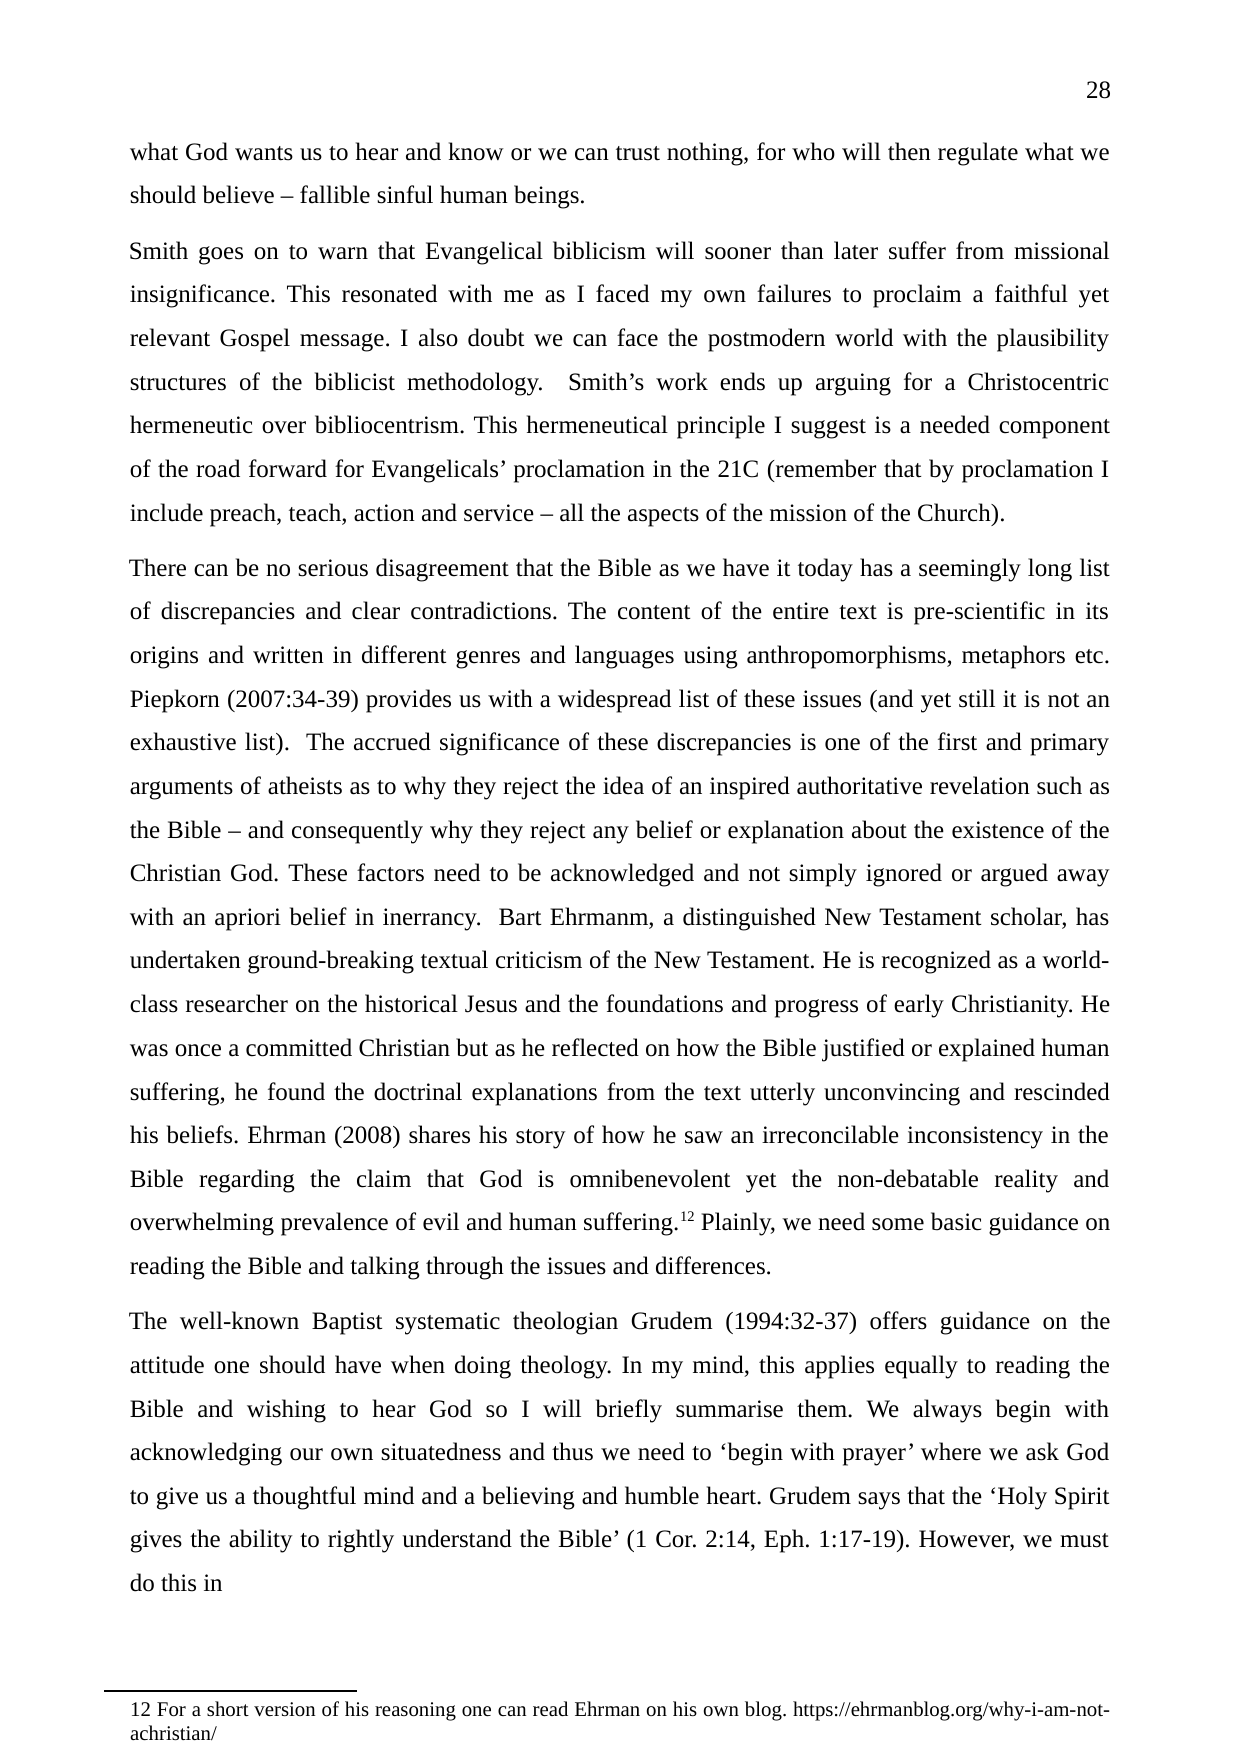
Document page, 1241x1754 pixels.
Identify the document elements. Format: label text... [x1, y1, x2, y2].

text The well-known Baptist systematic theologian Grudem (1994:32-37) offers guidance on the attitude one should have when doing theology. In my mind, this applies equally to reading the Bible and wishing to hear God so I will briefly summarise them. We always begin with acknowledging our own situatedness and thus we need to ‘begin with prayer’ where we ask God to give us a thoughtful mind and a believing and humble heart. Grudem says that the ‘Holy Spirit gives the ability to rightly understand the Bible’ (1 Cor. 2:14, Eph. 1:17-19). However, we must do this in [128, 1306, 1111, 1597]
text There can be no serious disagreement that the Bible as we have it today has a seemingly long list of discrepancies and clear contradictions. The content of the entire text is pre-scientific in its origins and written in different genres and languages using anthropomorphisms, metaphors etc. Piepkorn (2007:34-39) provides us with a widespread list of these issues (and yet still it is not an exhaustive list). The accrued significance of these discrepancies is one of the first and primary arguments of atheists as to why they reject the idea of an inspired authoritative revelation such as the Bible – and consequently why they reject any belief or explanation about the existence of the Christian God. These factors need to be acknowledged and not simply ignored or argued away with an apriori belief in inerrancy. Bart Ehrmanm, a distinguished New Testament scholar, has undertaken ground-breaking textual criticism of the New Testament. He is recognized as a world-class researcher on the historical Jesus and the foundations and progress of early Christianity. He was once a committed Christian but as he reflected on how the Bible justified or explained human suffering, he found the doctrinal explanations from the text utterly unconvincing and rescinded his beliefs. Ehrman (2008) shares his story of how he saw an irreconcilable inconsistency in the Bible regarding the claim that God is omnibenevolent yet the non-debatable reality and overwhelming prevalence of evil and human suffering. Plainly, we need some basic guidance on reading the Bible and talking through the issues and differences. [128, 553, 1111, 1280]
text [128, 137, 1111, 209]
text Smith goes on to warn that Evangelical biblicism will sooner than later suffer from missional insignificance. This resonated with me as I faced my own failures to proclaim a faithful yet relevant Gospel message. I also doubt we can face the postmodern world with the plausibility structures of the biblicist methodology. Smith’s work ends up arguing for a Christocentric hermeneutic over bibliocentrism. This hermeneutical principle I suggest is a needed component of the road forward for Evangelicals’ proclamation in the 21C (remember that by proclamation I include preach, teach, action and service – all the aspects of the mission of the Church). [128, 236, 1111, 526]
